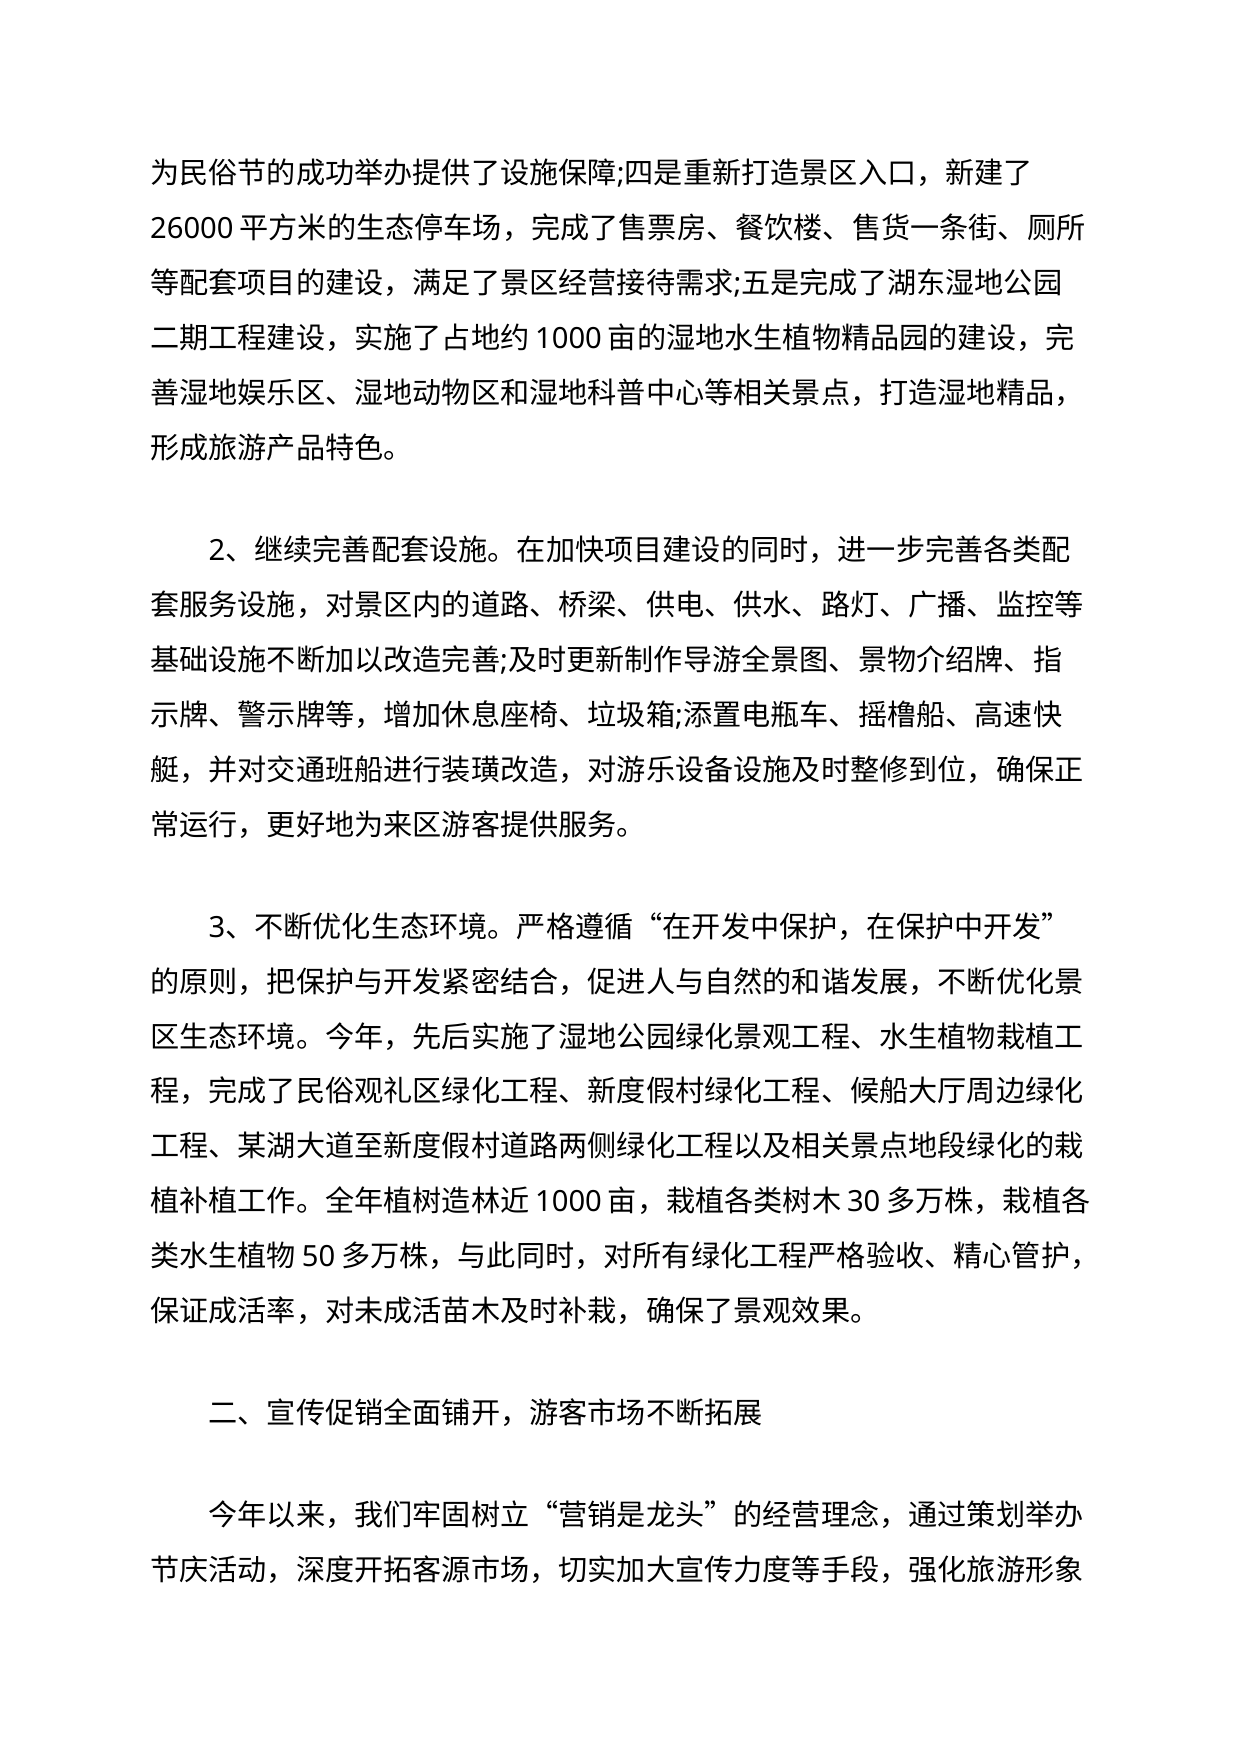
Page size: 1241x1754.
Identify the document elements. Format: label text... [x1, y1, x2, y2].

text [150, 150, 1090, 467]
text 2、继续完善配套设施。在加快项目建设的同时，进一步完善各类配套服务设施，对景区内的道路、桥梁、供电、供水、路灯、广播、监控等基础设施不断加以改造完善;及时更新制作导游全景图、景物介绍牌、指示牌、警示牌等，增加休息座椅、垃圾箱;添置电瓶车、摇橹船、高速快艇，并对交通班船进行装璜改造，对游乐设备设施及时整修到位，确保正常运行，更好地为来区游客提供服务。 [150, 527, 1090, 844]
text 二、宣传促销全面铺开，游客市场不断拓展 [150, 1389, 1090, 1432]
text 3、不断优化生态环境。严格遵循“在开发中保护，在保护中开发”的原则，把保护与开发紧密结合，促进人与自然的和谐发展，不断优化景区生态环境。今年，先后实施了湿地公园绿化景观工程、水生植物栽植工程，完成了民俗观礼区绿化工程、新度假村绿化工程、候船大厅周边绿化工程、某湖大道至新度假村道路两侧绿化工程以及相关景点地段绿化的栽植补植工作。全年植树造林近1000亩，栽植各类树木30多万株，栽植各类水生植物50多万株，与此同时，对所有绿化工程严格验收、精心管护，保证成活率，对未成活苗木及时补栽，确保了景观效果。 [150, 903, 1090, 1330]
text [150, 1491, 1090, 1588]
